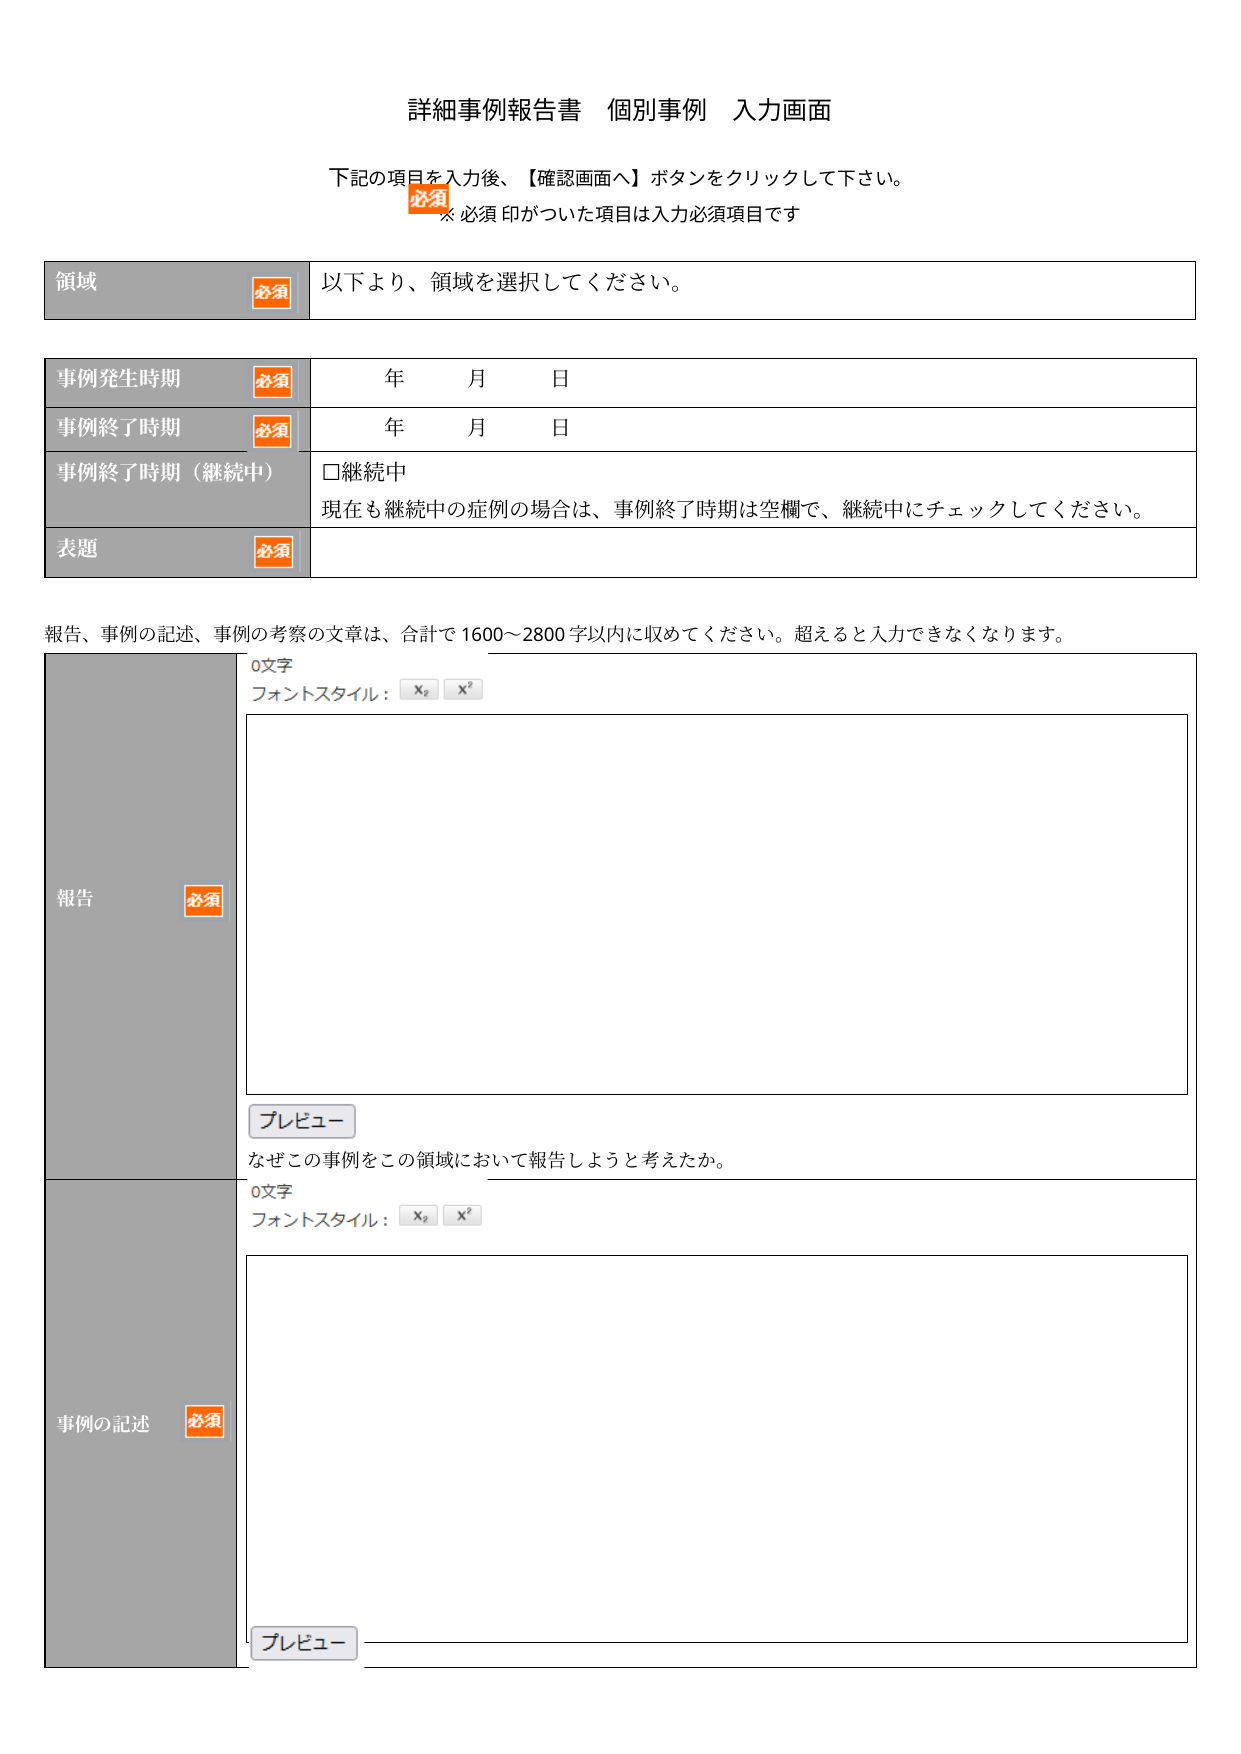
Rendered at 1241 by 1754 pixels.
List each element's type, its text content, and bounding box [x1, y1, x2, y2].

picture [179, 1401, 232, 1442]
picture [248, 531, 301, 572]
picture [248, 1622, 365, 1668]
table_cell [311, 528, 1196, 577]
table_header 報告 [46, 654, 236, 1179]
text 報告、事例の記述、事例の考察の文章は、合計で1600～2800字以内に収めてください。超えると入力できなくなります。 [44, 615, 1196, 653]
picture [247, 361, 299, 402]
table_cell 年 月 日 [311, 408, 1196, 451]
table_cell 事例終了時期 [46, 408, 310, 451]
table_cell [237, 1180, 1196, 1667]
picture [178, 880, 230, 921]
picture [246, 1100, 363, 1146]
picture [247, 411, 299, 452]
table_header なぜこの事例をこの領域において報告しようと考えたか。 [237, 654, 1196, 1179]
picture [408, 184, 449, 214]
picture [247, 1179, 488, 1232]
table_cell 継続中 現在も継続中の症例の場合は、事例終了時期は空欄で、継続中にチェックしてください。 [311, 452, 1196, 527]
table_cell 事例の記述 [46, 1180, 236, 1667]
table_header 事例発生時期 [46, 359, 310, 407]
table_header 年 月 日 [311, 359, 1196, 407]
table_cell 事例終了時期（継続中） [46, 452, 310, 527]
picture [246, 272, 299, 313]
text 下記の項目を入力後、【確認画面へ】ボタンをクリックして下さい。 ※ 必須 印がついた項目は入力必須項目です [44, 157, 1196, 232]
table_cell 表題 [46, 528, 310, 577]
text 詳細事例報告書 個別事例 入力画面 [44, 90, 1196, 127]
table_header 領域 [45, 262, 309, 319]
picture [247, 653, 489, 706]
